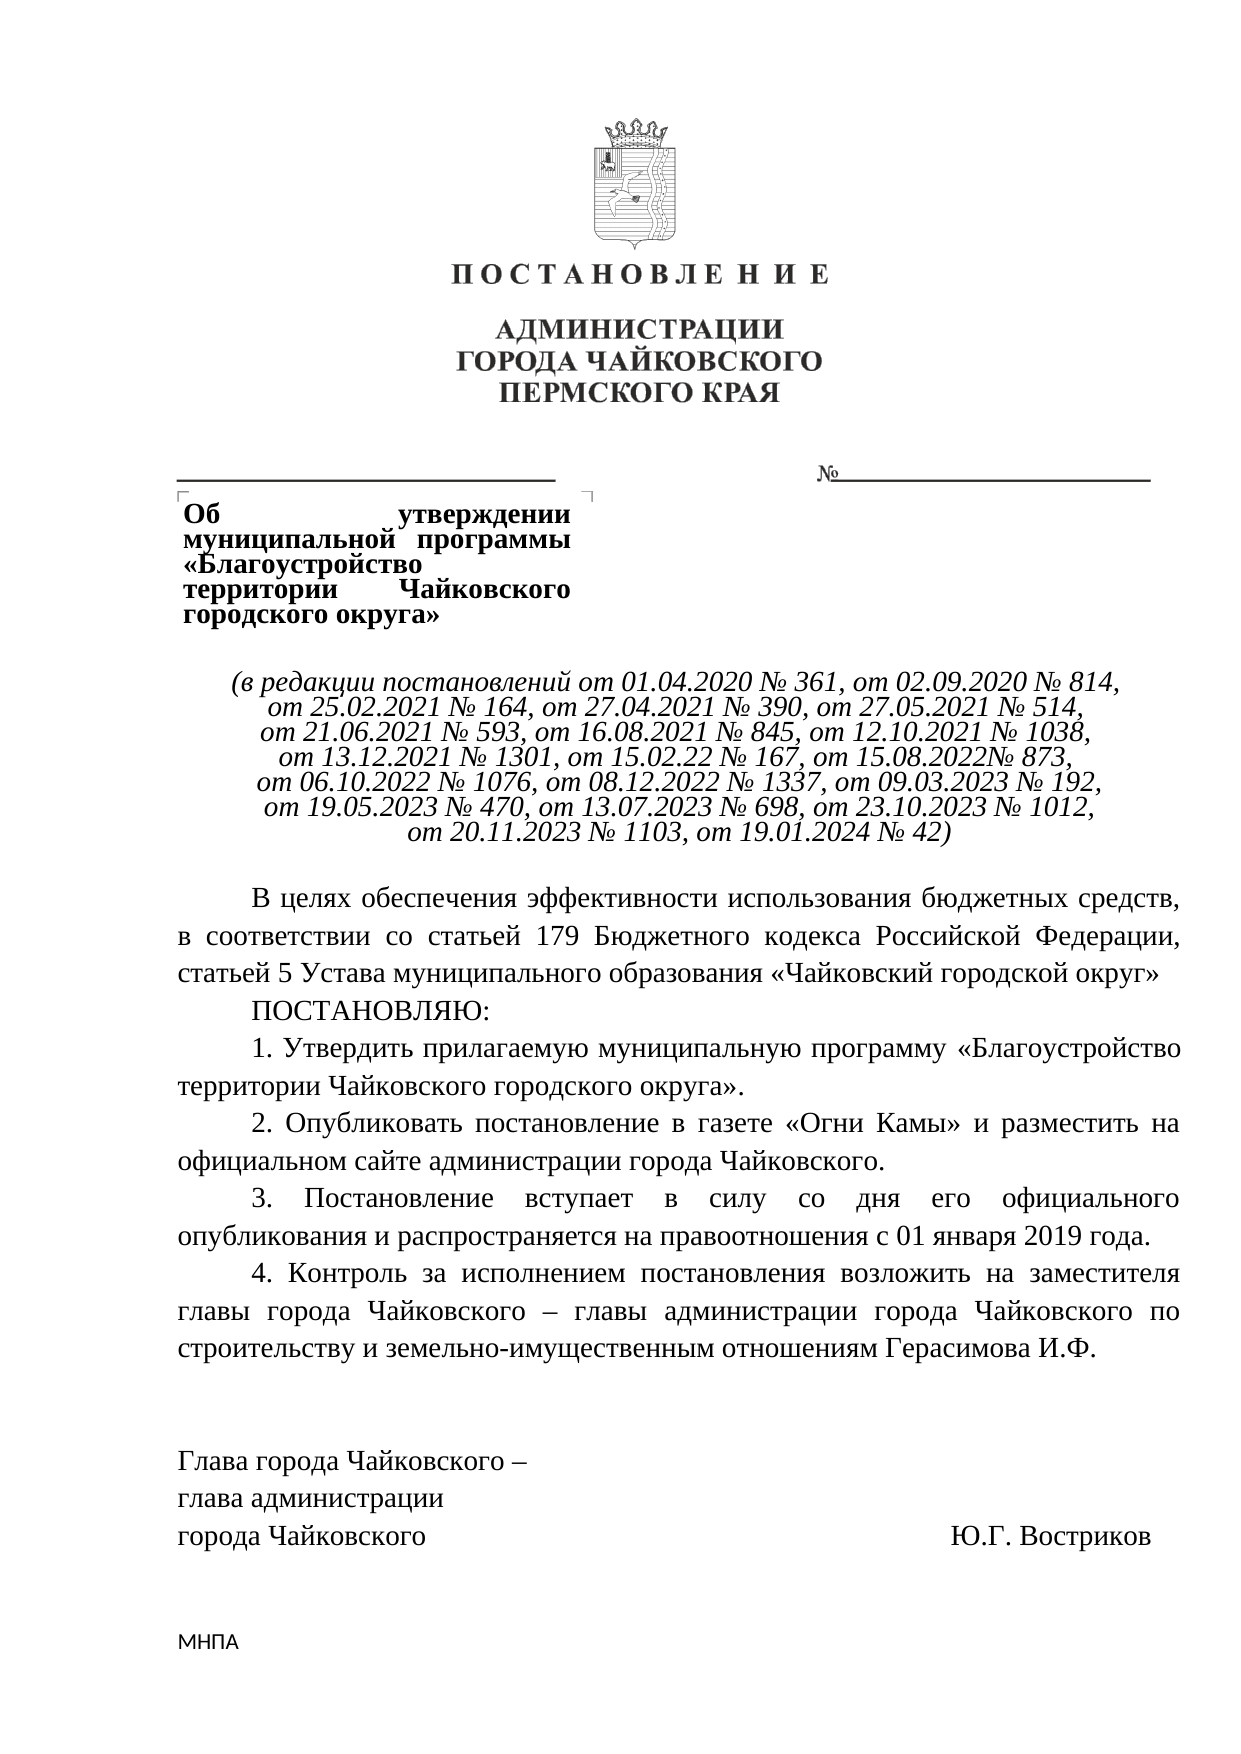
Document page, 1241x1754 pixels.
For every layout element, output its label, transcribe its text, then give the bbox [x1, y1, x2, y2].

text 4. Контроль за исполнением постановления возложить на заместителя главы города Чайковского – главы администрации города Чайковского по строительству и земельно-имущественным отношениям Герасимова И.Ф. [177, 1253, 1181, 1365]
text Глава города Чайковского – [177, 1440, 1181, 1478]
text ПОСТАНОВЛЯЮ: [177, 990, 1181, 1028]
text от 20.11.2023 № 1103, от 19.01.2024 № 42) [177, 822, 1181, 847]
text 3. Постановление вступает в силу со дня его официального опубликования и распространяется на правоотношения с 01 января 2019 года. [177, 1178, 1181, 1253]
text 1. Утвердить прилагаемую муниципальную программу «Благоустройство территории Чайковского городского округа». [177, 1028, 1181, 1103]
text глава администрации [177, 1478, 1181, 1515]
text города Чайковского Ю.Г. Востриков [177, 1515, 1181, 1553]
text (в редакции постановлений от 01.04.2020 № 361, от 02.09.2020 № 814, от 25.02.2021 № 164, от 27.04.2021 № 390, от 27.05.2021 № 514, от 21.06.2021 № 593, от 16.08.2021 № 845, от 12.10.2021 № 1038, от 13.12.2021 № 1301, от 15.02.22 № 167, от 15.08.2022№ 873, от 06.10.2022 № 1076, от 08.12.2022 № 1337, от 09.03.2023 № 192, от 19.05.2023 № 470, от 13.07.2023 № 698, от 23.10.2023 № 1012, [177, 672, 1181, 822]
text В целях обеспечения эффективности использования бюджетных средств, в соответствии со статьей 179 Бюджетного кодекса Российской Федерации, статьей 5 Устава муниципального образования «Чайковский городской округ» [177, 878, 1181, 990]
picture [176, 118, 1151, 502]
text 2. Опубликовать постановление в газете «Огни Камы» и разместить на официальном сайте администрации города Чайковского. [177, 1103, 1181, 1178]
